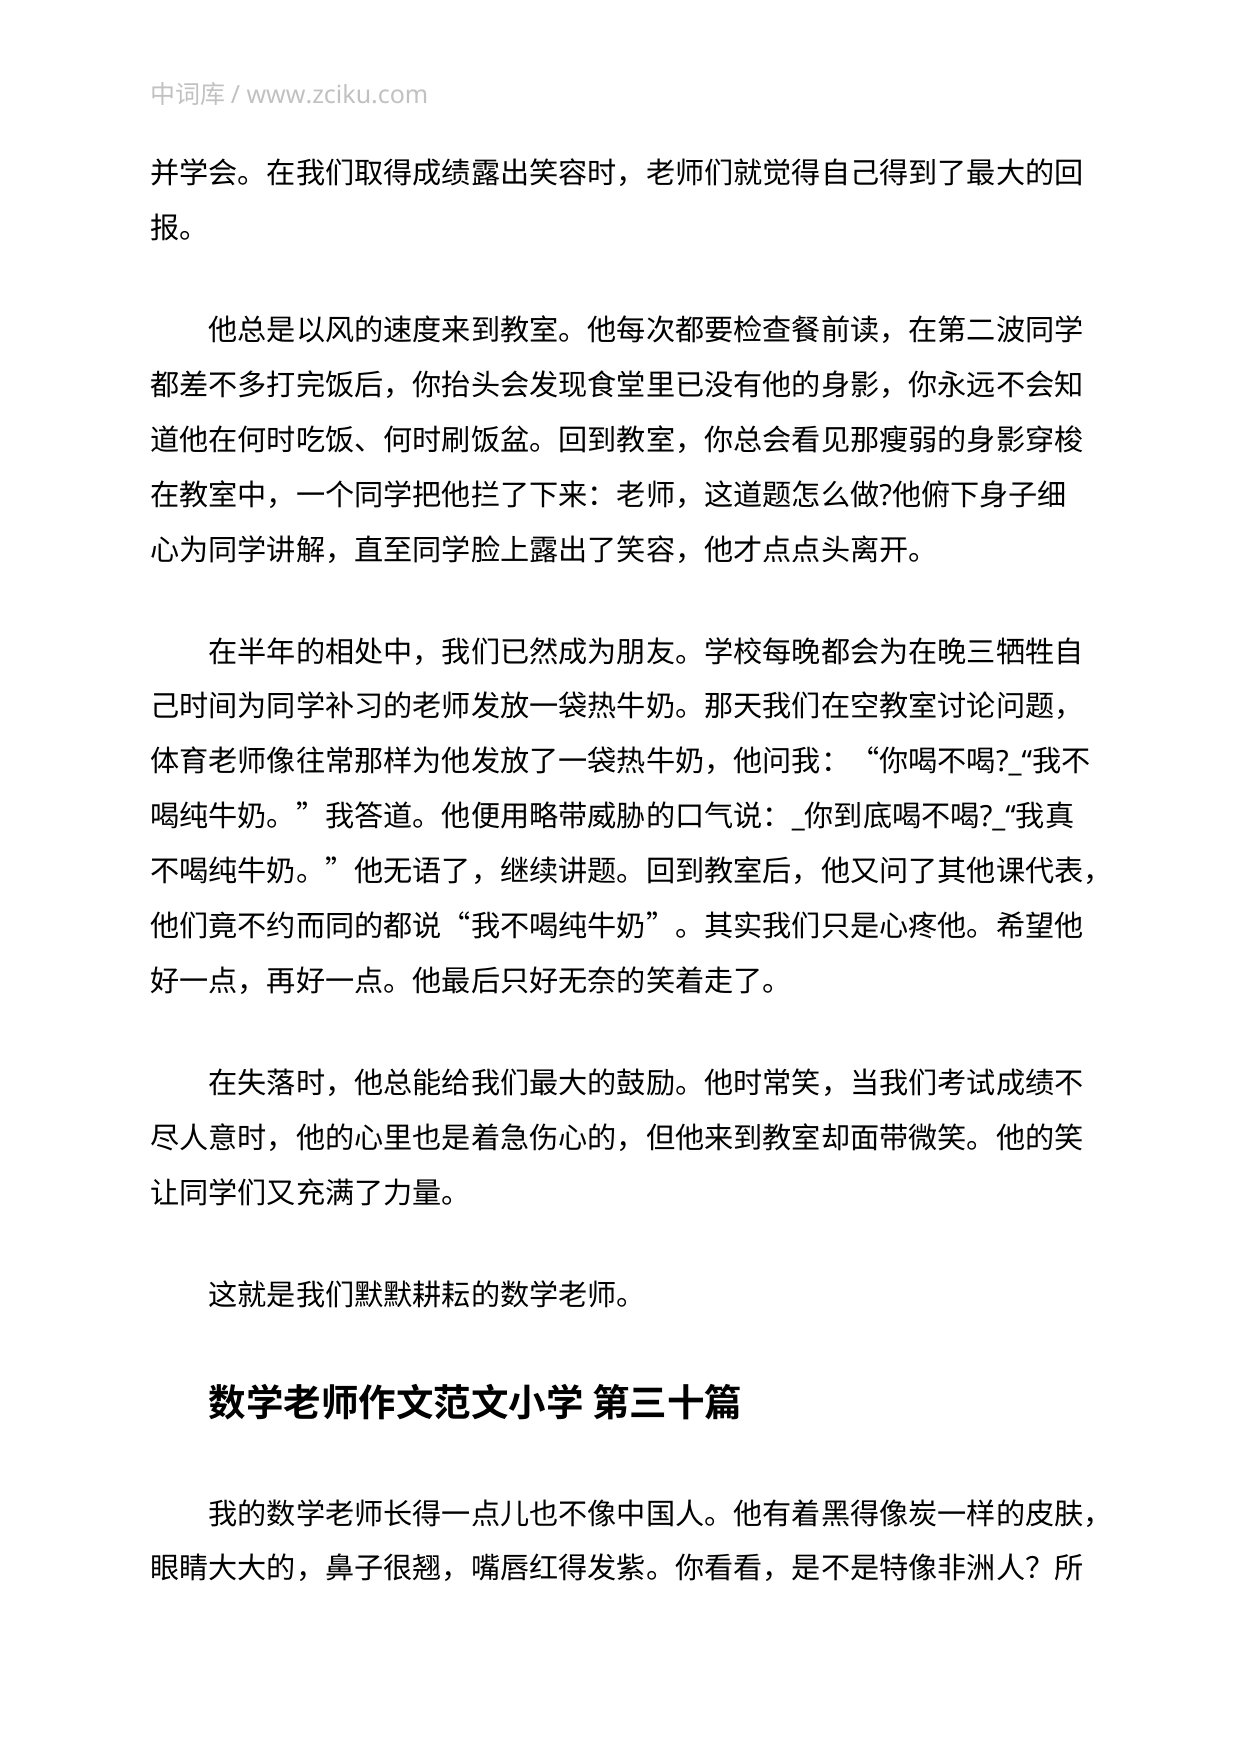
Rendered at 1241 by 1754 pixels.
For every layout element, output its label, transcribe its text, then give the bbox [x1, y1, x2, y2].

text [150, 150, 1090, 247]
text 这就是我们默默耕耘的数学老师。 [150, 1271, 1090, 1313]
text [150, 1490, 1090, 1587]
text 在半年的相处中，我们已然成为朋友。学校每晚都会为在晚三牺牲自己时间为同学补习的老师发放一袋热牛奶。那天我们在空教室讨论问题，体育老师像往常那样为他发放了一袋热牛奶，他问我：“你喝不喝?_“我不喝纯牛奶。”我答道。他便用略带威胁的口气说：_你到底喝不喝?_“我真不喝纯牛奶。”他无语了，继续讲题。回到教室后，他又问了其他课代表，他们竟不约而同的都说“我不喝纯牛奶”。其实我们只是心疼他。希望他好一点，再好一点。他最后只好无奈的笑着走了。 [150, 628, 1090, 1000]
text 数学老师作文范文小学 第三十篇 [150, 1373, 1090, 1427]
text 在失落时，他总能给我们最大的鼓励。他时常笑，当我们考试成绩不尽人意时，他的心里也是着急伤心的，但他来到教室却面带微笑。他的笑让同学们又充满了力量。 [150, 1059, 1090, 1212]
text 他总是以风的速度来到教室。他每次都要检查餐前读，在第二波同学都差不多打完饭后，你抬头会发现食堂里已没有他的身影，你永远不会知道他在何时吃饭、何时刷饭盆。回到教室，你总会看见那瘦弱的身影穿梭在教室中，一个同学把他拦了下来：老师，这道题怎么做?他俯下身子细心为同学讲解，直至同学脸上露出了笑容，他才点点头离开。 [150, 307, 1090, 569]
